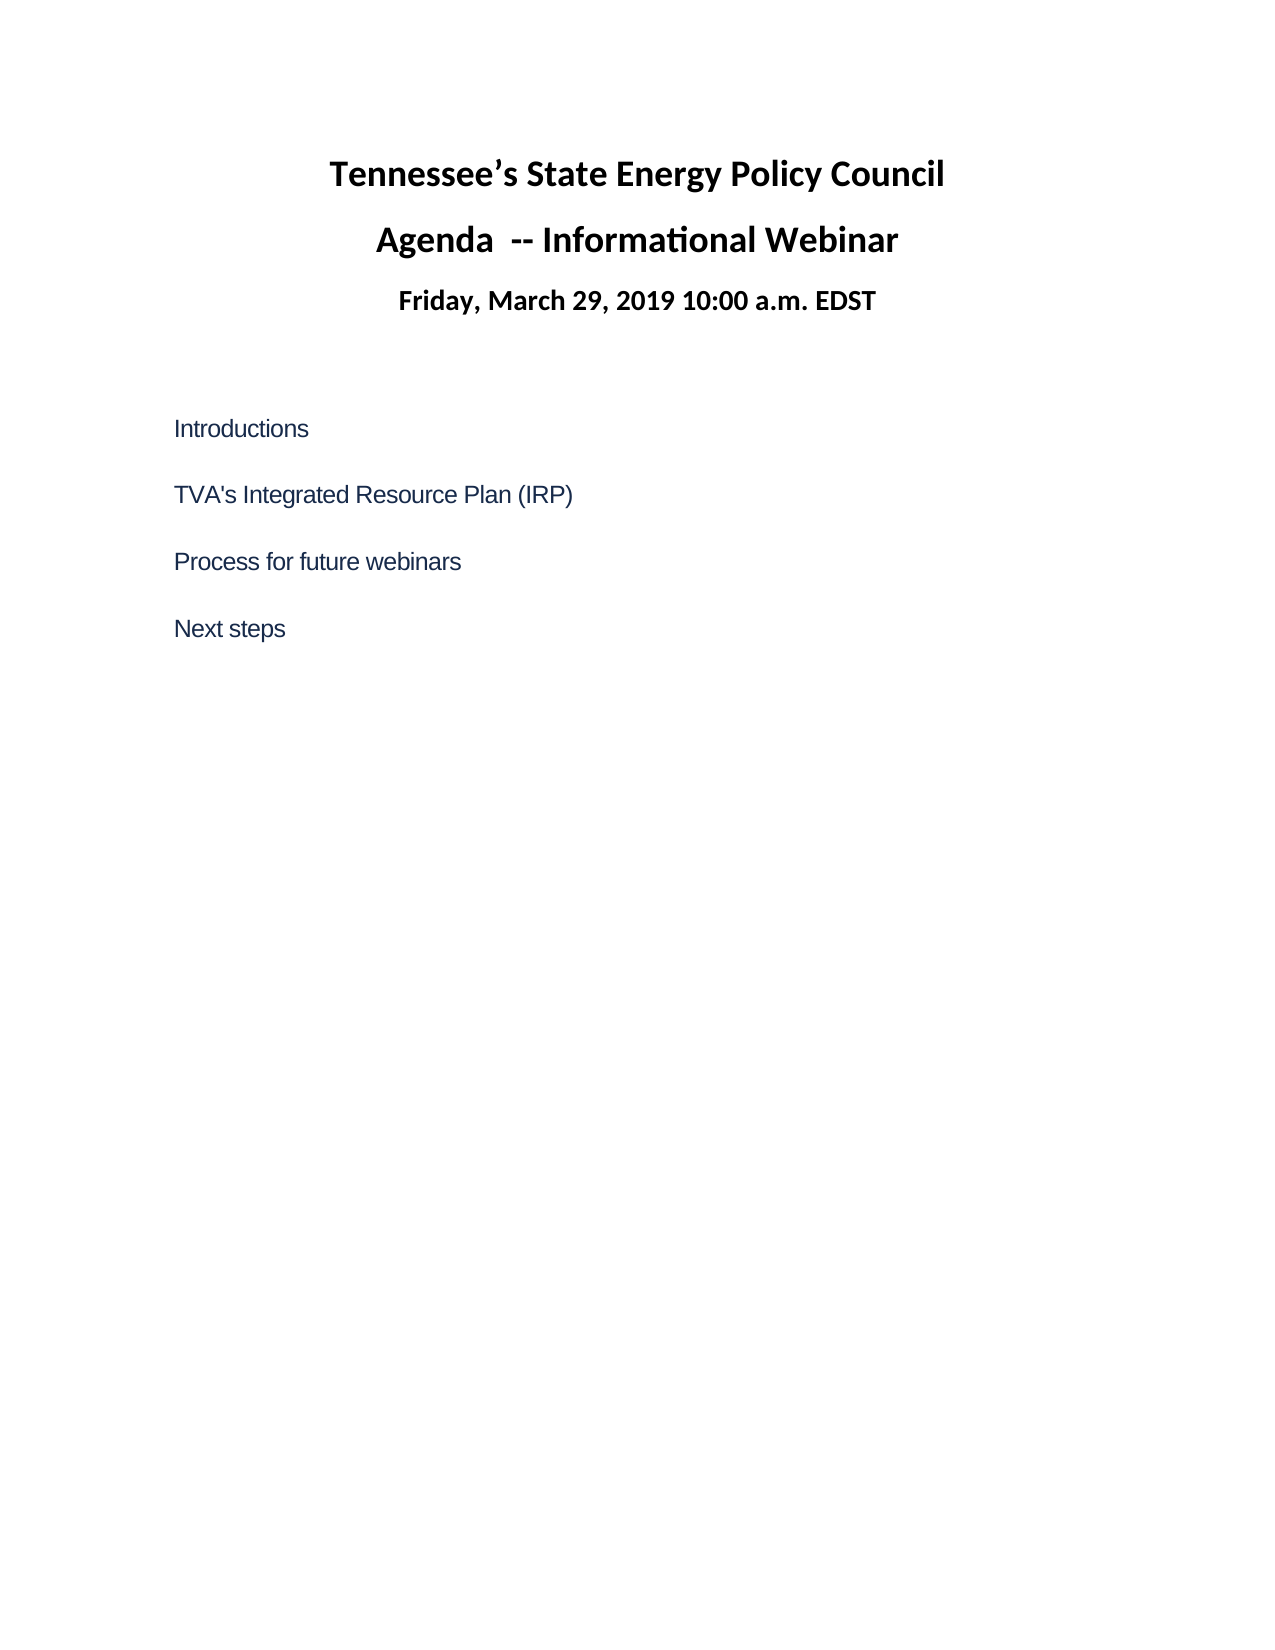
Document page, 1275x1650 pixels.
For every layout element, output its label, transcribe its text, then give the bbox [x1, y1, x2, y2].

text TVA's Integrated Resource Plan (IRP) [173, 472, 1125, 509]
text Next steps [173, 605, 1125, 642]
text Tennessee’s State Energy Policy Council [150, 150, 1125, 196]
text Process for future webinars [173, 538, 1125, 576]
text Friday, March 29, 2019 10:00 a.m. EDST [150, 282, 1125, 318]
text Agenda -- Informational Webinar [150, 216, 1125, 262]
text Introductions [173, 405, 1125, 442]
